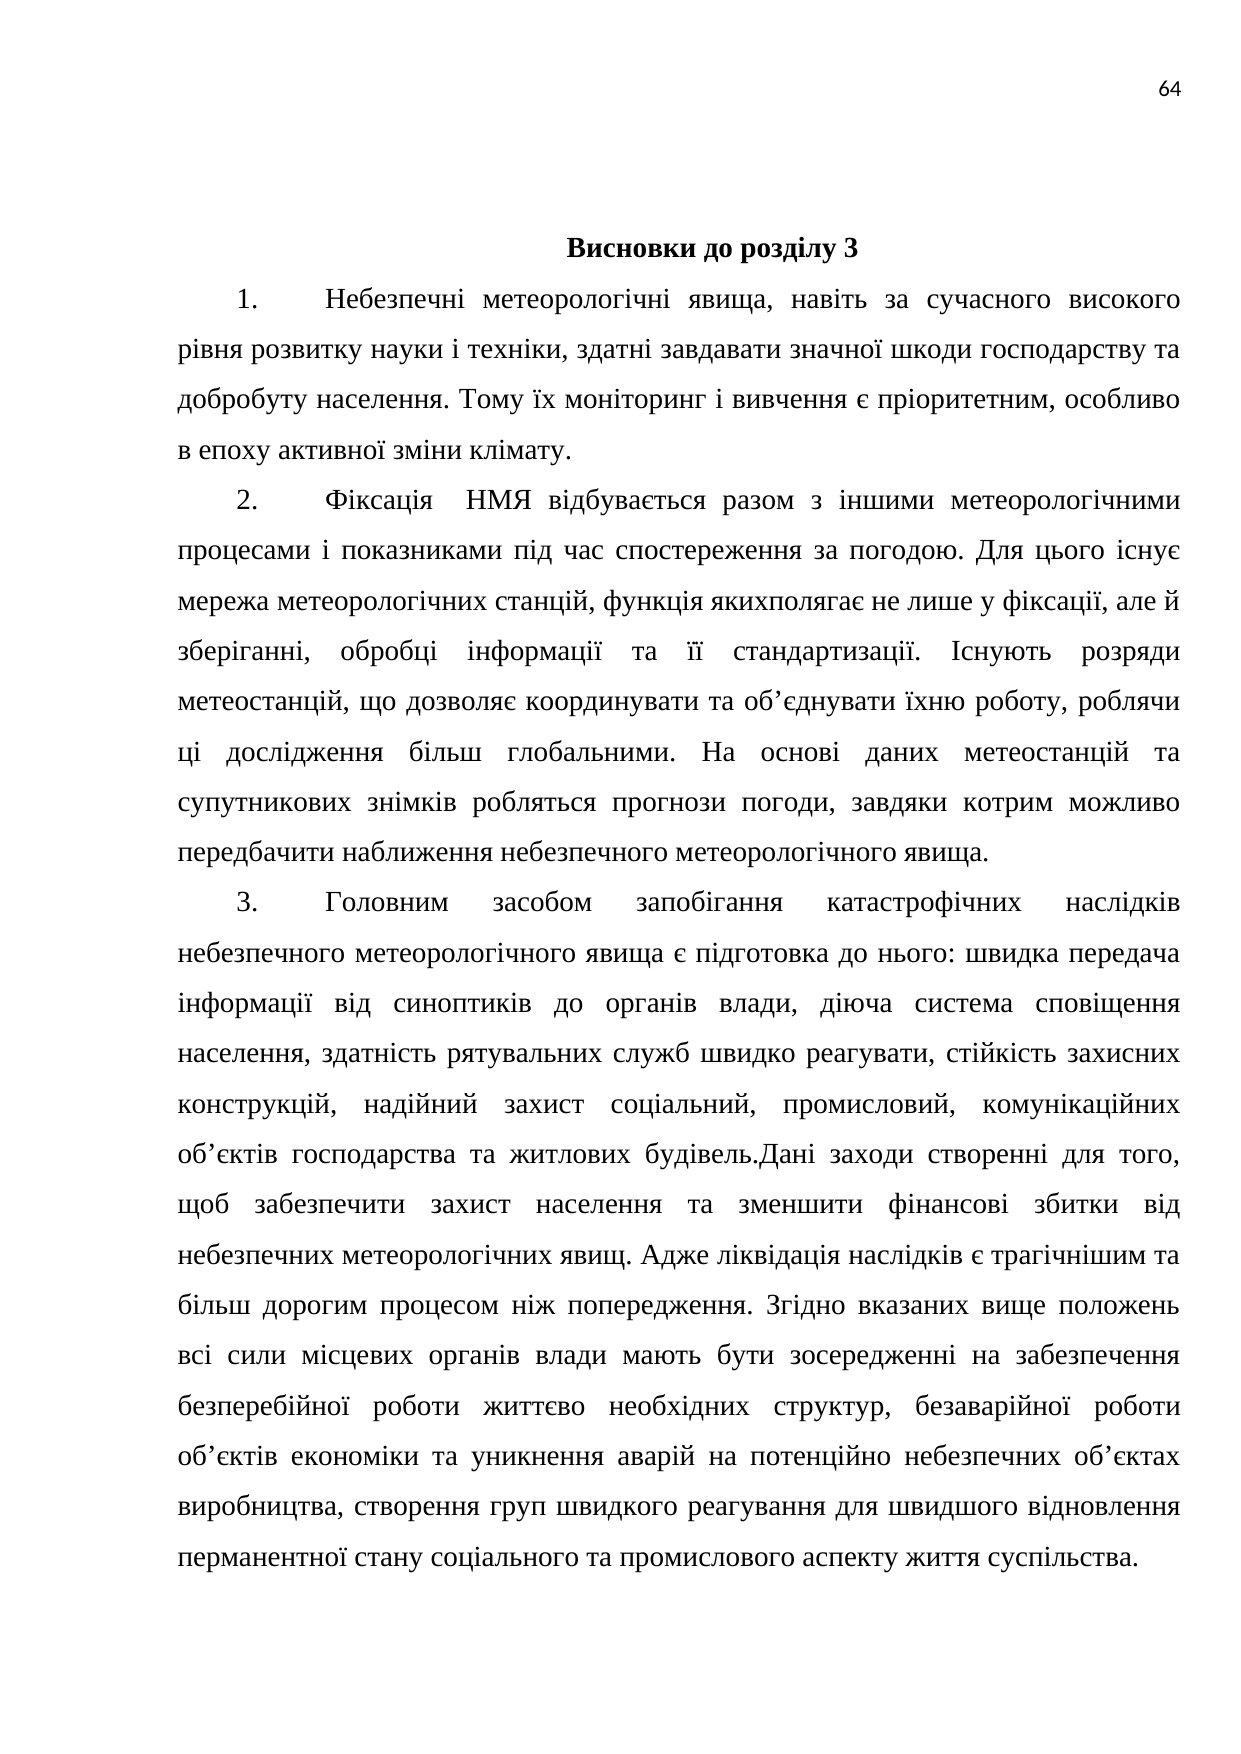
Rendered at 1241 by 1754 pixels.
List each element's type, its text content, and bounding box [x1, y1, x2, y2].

list Головним засобом запобігання катастрофічних наслідків небезпечного метеорологічного явища є підготовка до нього: швидка передача інформації від синоптиків до органів влади, діюча система сповіщення населення, здатність рятувальних служб швидко реагувати, стійкість захисних конструкцій, надійний захист соціальний, промисловий, комунікаційних об’єктів господарства та житлових будівель.Дані заходи створенні для того, щоб забезпечити захист населення та зменшити фінансові збитки від небезпечних метеорологічних явищ. Адже ліквідація наслідків є трагічнішим та більш дорогим процесом ніж попередження. Згідно вказаних вище положень всі сили місцевих органів влади мають бути зосередженні на забезпечення безперебійної роботи життєво необхідних структур, безаварійної роботи об’єктів економіки та уникнення аварій на потенційно небезпечних об’єктах виробництва, створення груп швидкого реагування для швидшого відновлення перманентної стану соціального та промислового аспекту життя суспільства. [177, 884, 1181, 1572]
list Фіксація НМЯ відбувається разом з іншими метеорологічними процесами і показниками під час спостереження за погодою. Для цього існує мережа метеорологічних станцій, функція якихполягає не лише у фіксації, але й зберіганні, обробці інформації та її стандартизації. Існують розряди метеостанцій, що дозволяє координувати та об’єднувати їхню роботу, роблячи ці дослідження більш глобальними. На основі даних метеостанцій та супутникових знімків робляться прогнози погоди, завдяки котрим можливо передбачити наближення небезпечного метеорологічного явища. [177, 482, 1181, 868]
list Небезпечні метеорологічні явища, навіть за сучасного високого рівня розвитку науки і техніки, здатні завдавати значної шкоди господарству та добробуту населення. Тому їх моніторинг і вивчення є пріоритетним, особливо в епоху активної зміни клімату. [177, 281, 1181, 465]
text Висновки до розділу 3 [177, 231, 1181, 264]
